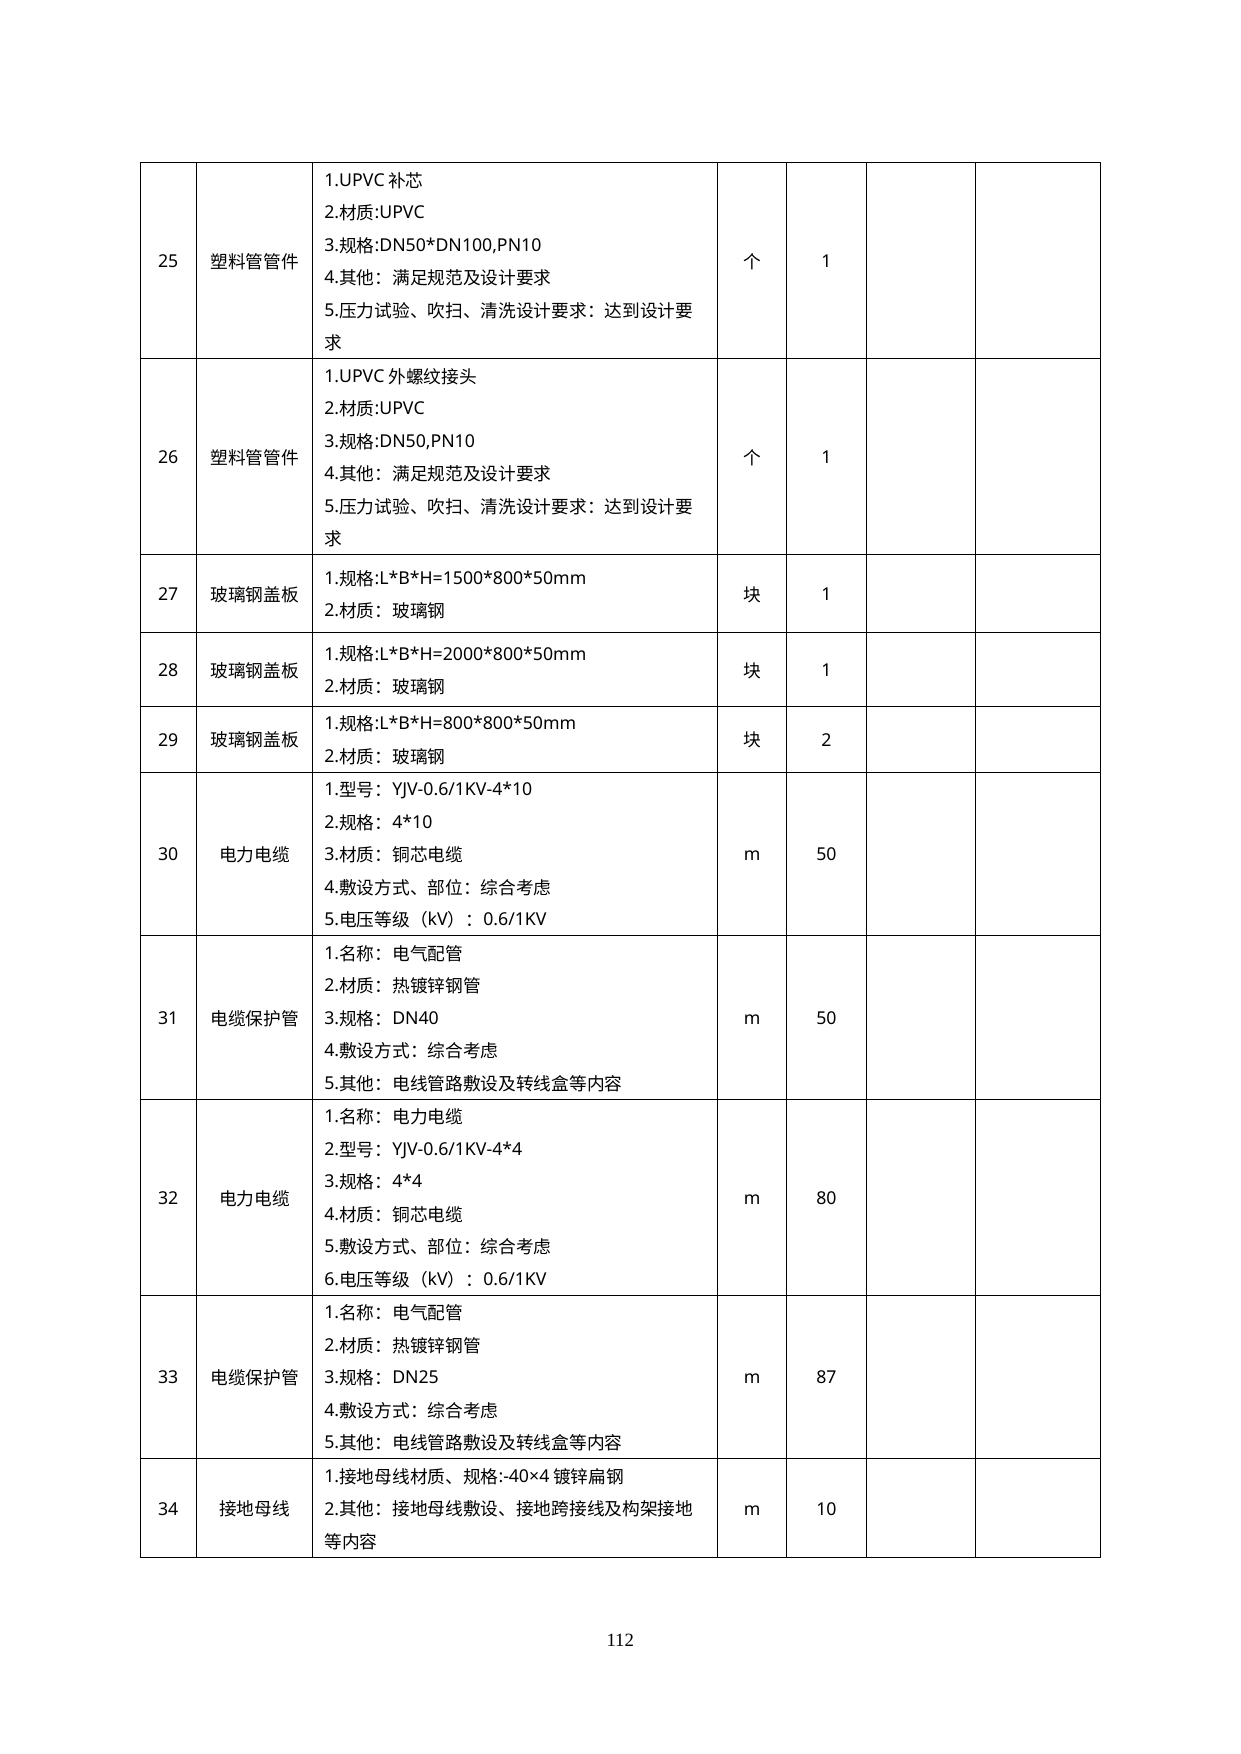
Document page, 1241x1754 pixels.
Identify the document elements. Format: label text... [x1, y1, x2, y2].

table_cell 31 [141, 936, 196, 1099]
table_cell m [718, 773, 786, 935]
table_cell 1.UPVC外螺纹接头 2.材质:UPVC 3.规格:DN50,PN10 4.其他：满足规范及设计要求 5.压力试验、吹扫、清洗设计要求：达到设计要求 [313, 359, 717, 554]
table_cell [976, 707, 1100, 772]
table_cell [976, 633, 1100, 706]
table_cell 玻璃钢盖板 [197, 555, 312, 632]
table_cell [976, 163, 1100, 358]
table_cell 塑料管管件 [197, 359, 312, 554]
table_cell 26 [141, 359, 196, 554]
table_cell 25 [141, 163, 196, 358]
table_cell [867, 1296, 975, 1458]
table_cell 塑料管管件 [197, 163, 312, 358]
table_cell 1.名称：电力电缆 2.型号：YJV-0.6/1KV-4*4 3.规格：4*4 4.材质：铜芯电缆 5.敷设方式、部位：综合考虑 6.电压等级（kV）：0.6/1KV [313, 1100, 717, 1295]
table_cell 玻璃钢盖板 [197, 633, 312, 706]
table_cell 27 [141, 555, 196, 632]
table_cell 29 [141, 707, 196, 772]
table_cell [976, 555, 1100, 632]
table_cell 50 [787, 773, 866, 935]
table_cell [976, 1296, 1100, 1458]
table_cell 2 [787, 707, 866, 772]
table_cell m [718, 1296, 786, 1458]
table_cell [867, 359, 975, 554]
table_cell m [718, 1459, 786, 1557]
table_cell 玻璃钢盖板 [197, 707, 312, 772]
table_cell [976, 936, 1100, 1099]
table_cell 电力电缆 [197, 1100, 312, 1295]
table_cell [976, 359, 1100, 554]
table_cell [976, 1100, 1100, 1295]
table_cell [976, 773, 1100, 935]
table_cell 87 [787, 1296, 866, 1458]
table_cell 1.接地母线材质、规格:-40×4镀锌扁钢 2.其他：接地母线敷设、接地跨接线及构架接地等内容 [313, 1459, 717, 1557]
table_cell 34 [141, 1459, 196, 1557]
table_cell 30 [141, 773, 196, 935]
table_cell 1.名称：电气配管 2.材质：热镀锌钢管 3.规格：DN40 4.敷设方式：综合考虑 5.其他：电线管路敷设及转线盒等内容 [313, 936, 717, 1099]
table_cell 32 [141, 1100, 196, 1295]
table_cell 80 [787, 1100, 866, 1295]
table_cell [867, 555, 975, 632]
table_cell [867, 163, 975, 358]
table_cell 块 [718, 707, 786, 772]
table_cell 1 [787, 163, 866, 358]
table_cell [867, 633, 975, 706]
table_cell 1 [787, 633, 866, 706]
table_cell 电力电缆 [197, 773, 312, 935]
table_cell 10 [787, 1459, 866, 1557]
table_cell 1 [787, 555, 866, 632]
table_cell 接地母线 [197, 1459, 312, 1557]
table_cell 块 [718, 555, 786, 632]
table_cell 1.规格:L*B*H=800*800*50mm 2.材质：玻璃钢 [313, 707, 717, 772]
table_cell 1.UPVC补芯 2.材质:UPVC 3.规格:DN50*DN100,PN10 4.其他：满足规范及设计要求 5.压力试验、吹扫、清洗设计要求：达到设计要求 [313, 163, 717, 358]
table_cell 电缆保护管 [197, 936, 312, 1099]
table_cell [867, 707, 975, 772]
table_cell [867, 1459, 975, 1557]
table_cell 1.型号：YJV-0.6/1KV-4*10 2.规格：4*10 3.材质：铜芯电缆 4.敷设方式、部位：综合考虑 5.电压等级（kV）：0.6/1KV [313, 773, 717, 935]
table_cell m [718, 936, 786, 1099]
table_cell 个 [718, 359, 786, 554]
table_cell 电缆保护管 [197, 1296, 312, 1458]
table_cell m [718, 1100, 786, 1295]
table_cell 50 [787, 936, 866, 1099]
table_cell 1 [787, 359, 866, 554]
table_cell 1.规格:L*B*H=1500*800*50mm 2.材质：玻璃钢 [313, 555, 717, 632]
table_cell [867, 936, 975, 1099]
table_cell 1.规格:L*B*H=2000*800*50mm 2.材质：玻璃钢 [313, 633, 717, 706]
table_cell 33 [141, 1296, 196, 1458]
table_cell 28 [141, 633, 196, 706]
table_cell 块 [718, 633, 786, 706]
table_cell [867, 1100, 975, 1295]
table_cell [976, 1459, 1100, 1557]
table_cell 1.名称：电气配管 2.材质：热镀锌钢管 3.规格：DN25 4.敷设方式：综合考虑 5.其他：电线管路敷设及转线盒等内容 [313, 1296, 717, 1458]
table_cell [867, 773, 975, 935]
table_cell 个 [718, 163, 786, 358]
